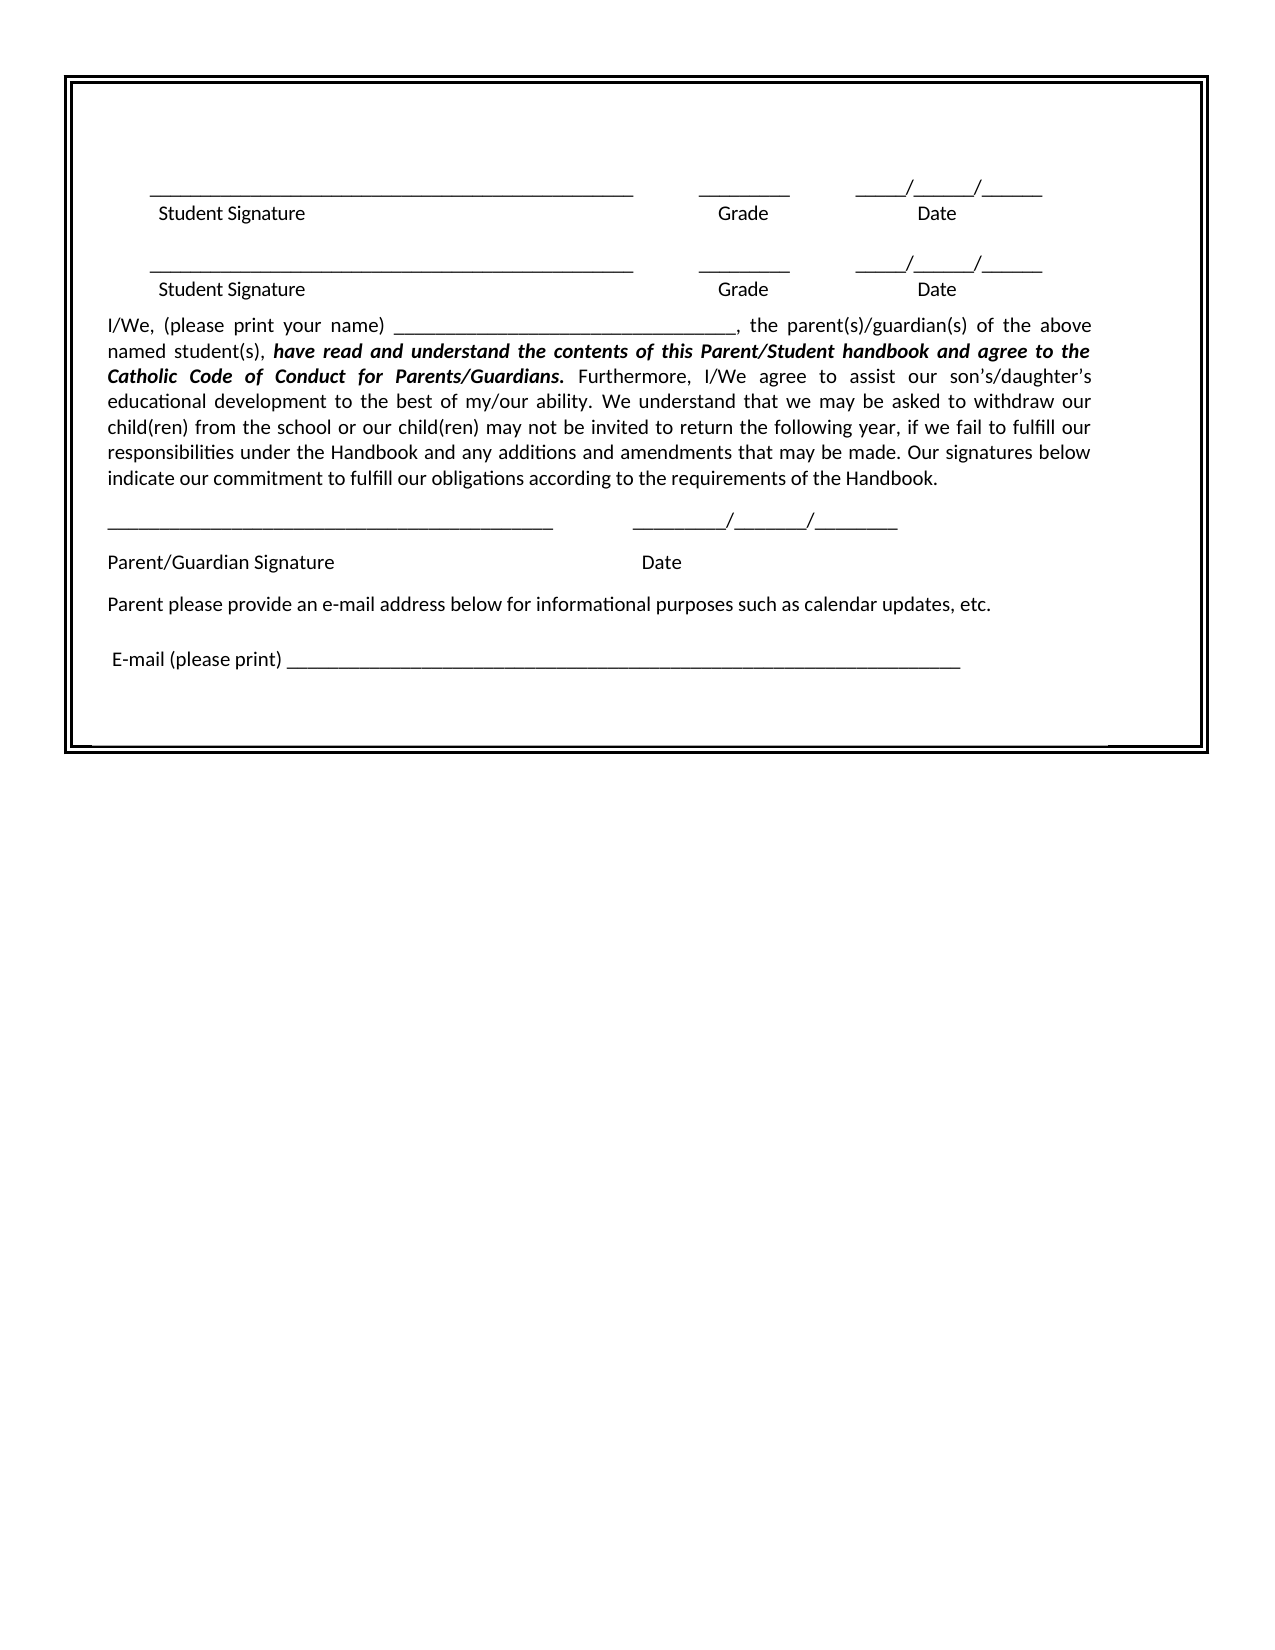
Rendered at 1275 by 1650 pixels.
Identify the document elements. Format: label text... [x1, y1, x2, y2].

text ________________________________________________ _________ _____/______/______ [75, 251, 1200, 276]
text Student Signature Grade Date [75, 200, 1200, 225]
text ________________________________________________ _________ _____/______/______ [75, 174, 1200, 200]
text Student Signature Grade Date [75, 276, 1200, 301]
